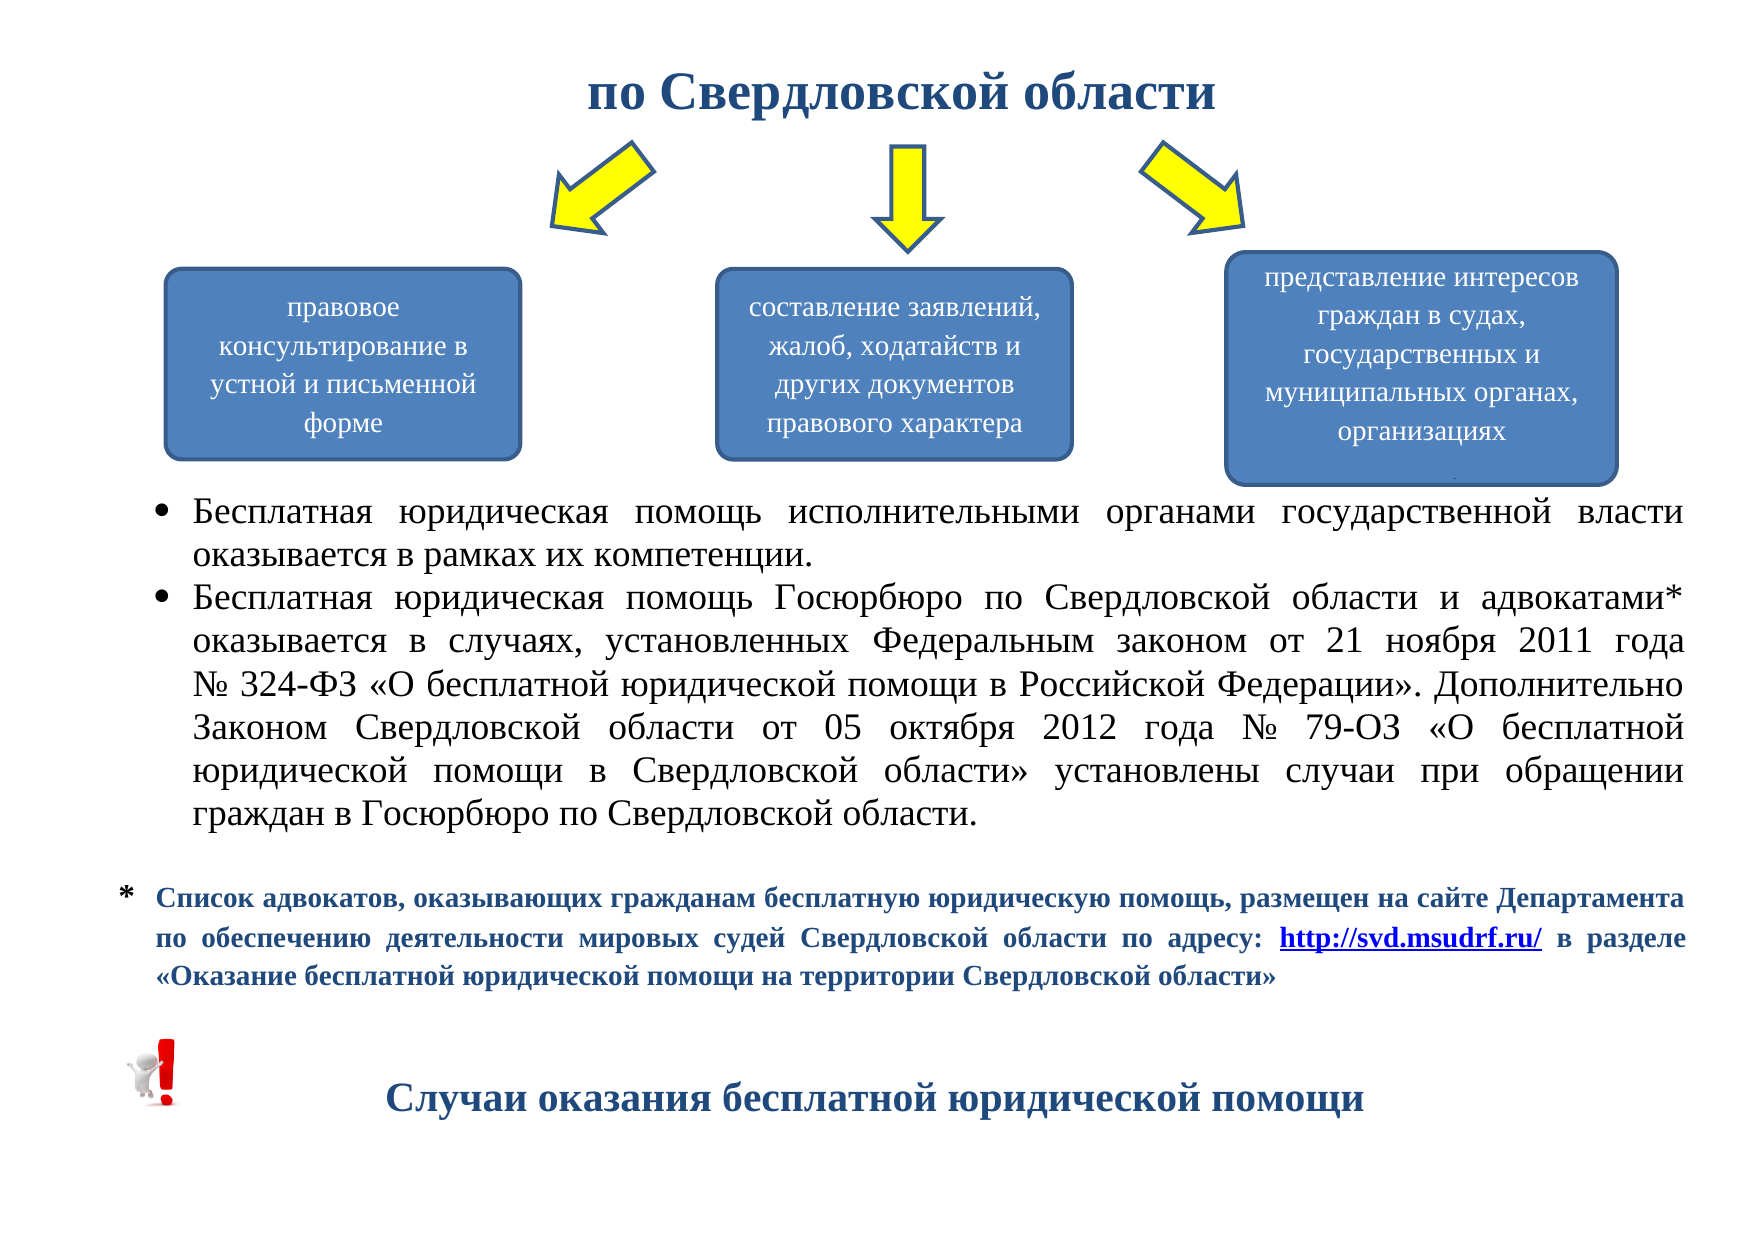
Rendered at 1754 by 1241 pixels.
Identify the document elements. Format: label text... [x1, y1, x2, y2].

text * Список адвокатов, оказывающих гражданам бесплатную юридическую помощь, размещен на сайте Департамента по обеспечению деятельности мировых судей Свердловской области по адресу: http://svd.msudrf.ru/ в разделе «Оказание бесплатной юридической помощи на территории Свердловской области» [118, 877, 1686, 992]
picture [118, 1035, 187, 1112]
list Бесплатная юридическая помощь исполнительными органами государственной власти оказывается в рамках их компетенции. [155, 488, 1686, 575]
text по Свердловской области [118, 59, 1686, 121]
text Случаи оказания бесплатной юридической помощи [118, 1036, 1683, 1120]
list Бесплатная юридическая помощь Госюрбюро по Свердловской области и адвокатами* оказывается в случаях, установленных Федеральным законом от 21 ноября 2011 года № 324-ФЗ «О бесплатной юридической помощи в Российской Федерации». Дополнительно Законом Свердловской области от 05 октября 2012 года № 79-ОЗ «О бесплатной юридической помощи в Свердловской области» установлены случаи при обращении граждан в Госюрбюро по Свердловской области. [155, 575, 1686, 833]
